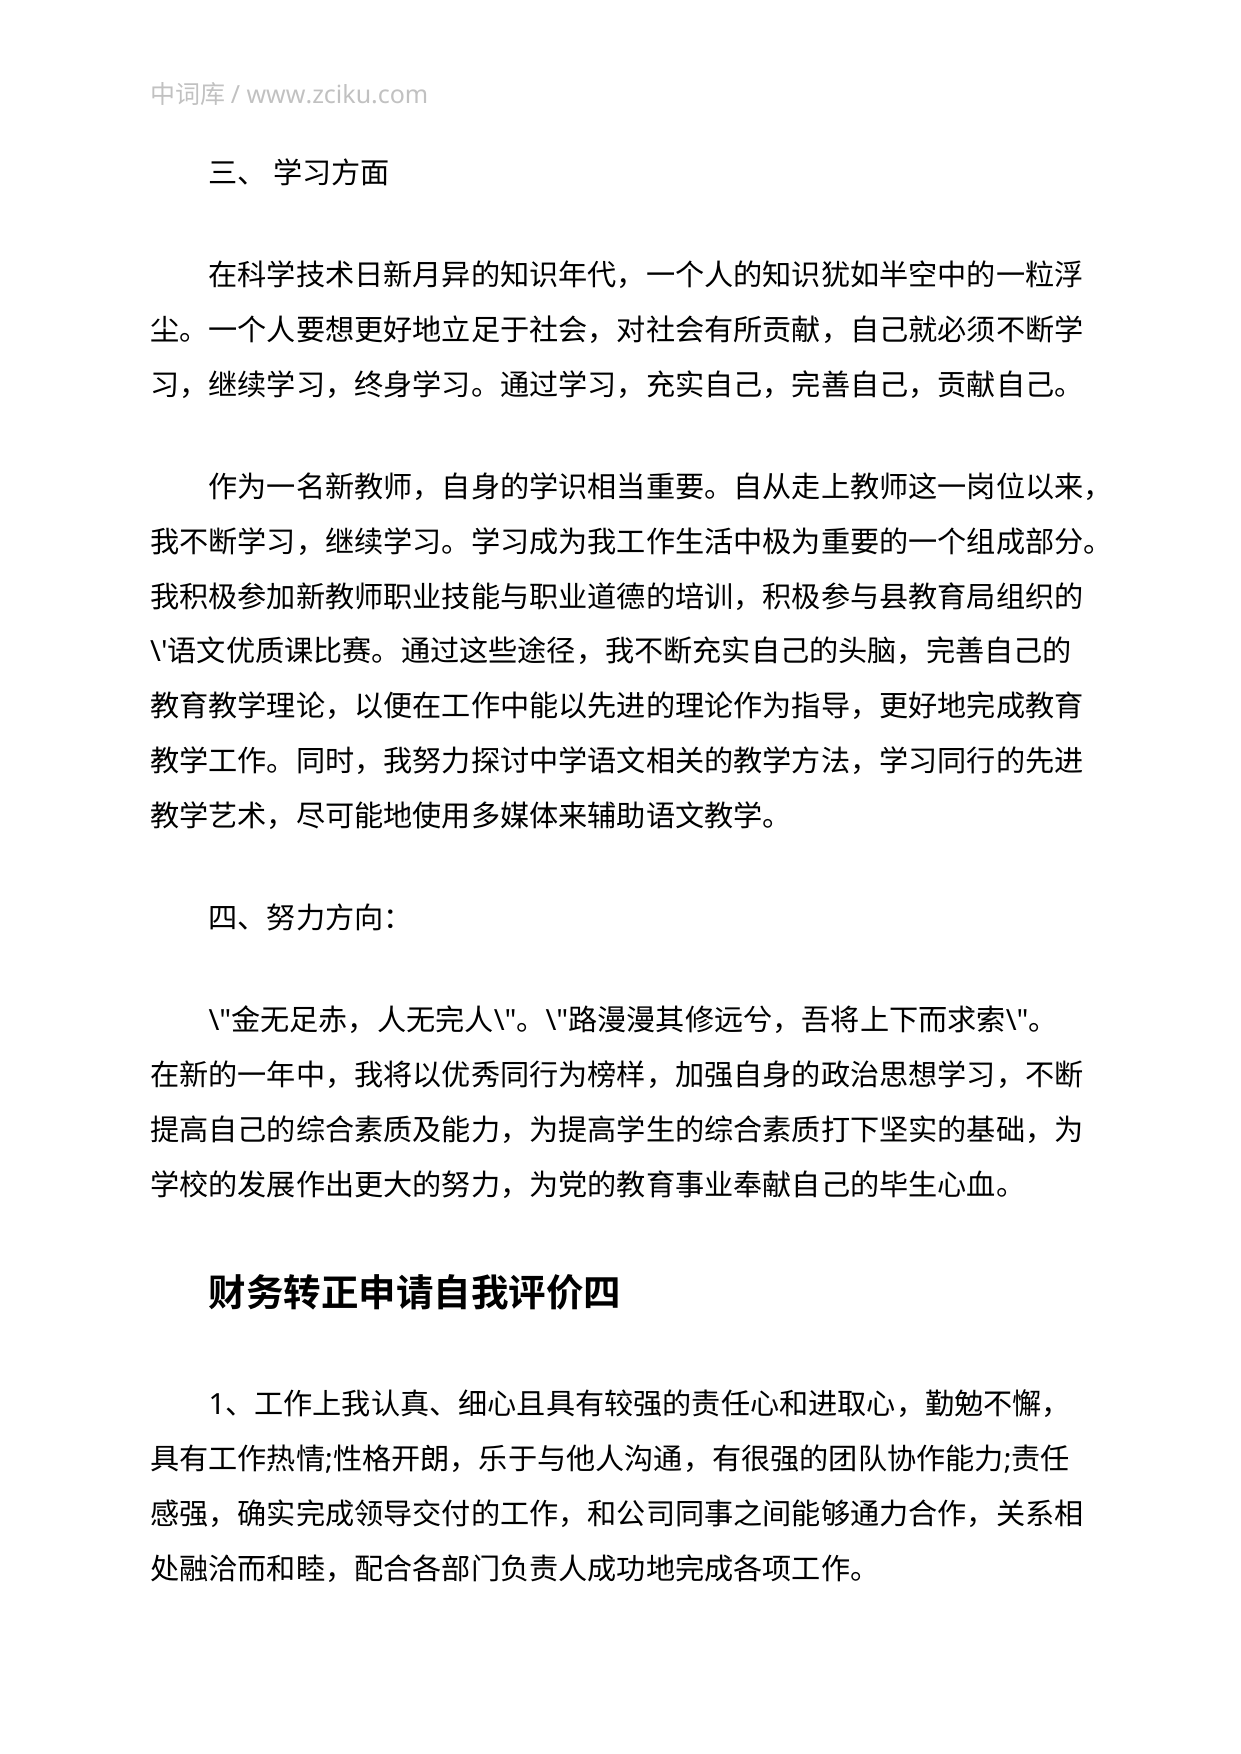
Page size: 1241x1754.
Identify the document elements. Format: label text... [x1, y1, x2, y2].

text 作为一名新教师，自身的学识相当重要。自从走上教师这一岗位以来，我不断学习，继续学习。学习成为我工作生活中极为重要的一个组成部分。我积极参加新教师职业技能与职业道德的培训，积极参与县教育局组织的\'语文优质课比赛。通过这些途径，我不断充实自己的头脑，完善自己的教育教学理论，以便在工作中能以先进的理论作为指导，更好地完成教育教学工作。同时，我努力探讨中学语文相关的教学方法，学习同行的先进教学艺术，尽可能地使用多媒体来辅助语文教学。 [150, 463, 1090, 835]
text 财务转正申请自我评价四 [150, 1263, 1090, 1317]
text \"金无足赤，人无完人\"。\"路漫漫其修远兮，吾将上下而求索\"。 在新的一年中，我将以优秀同行为榜样，加强自身的政治思想学习，不断提高自己的综合素质及能力，为提高学生的综合素质打下坚实的基础，为学校的发展作出更大的努力，为党的教育事业奉献自己的毕生心血。 [150, 996, 1090, 1203]
text 在科学技术日新月异的知识年代，一个人的知识犹如半空中的一粒浮尘。一个人要想更好地立足于社会，对社会有所贡献，自己就必须不断学习，继续学习，终身学习。通过学习，充实自己，完善自己，贡献自己。 [150, 252, 1090, 404]
text 1、工作上我认真、细心且具有较强的责任心和进取心，勤勉不懈，具有工作热情;性格开朗，乐于与他人沟通，有很强的团队协作能力;责任感强，确实完成领导交付的工作，和公司同事之间能够通力合作，关系相处融洽而和睦，配合各部门负责人成功地完成各项工作。 [150, 1380, 1090, 1587]
text 三、 学习方面 [150, 150, 1090, 192]
text 四、努力方向： [150, 894, 1090, 937]
